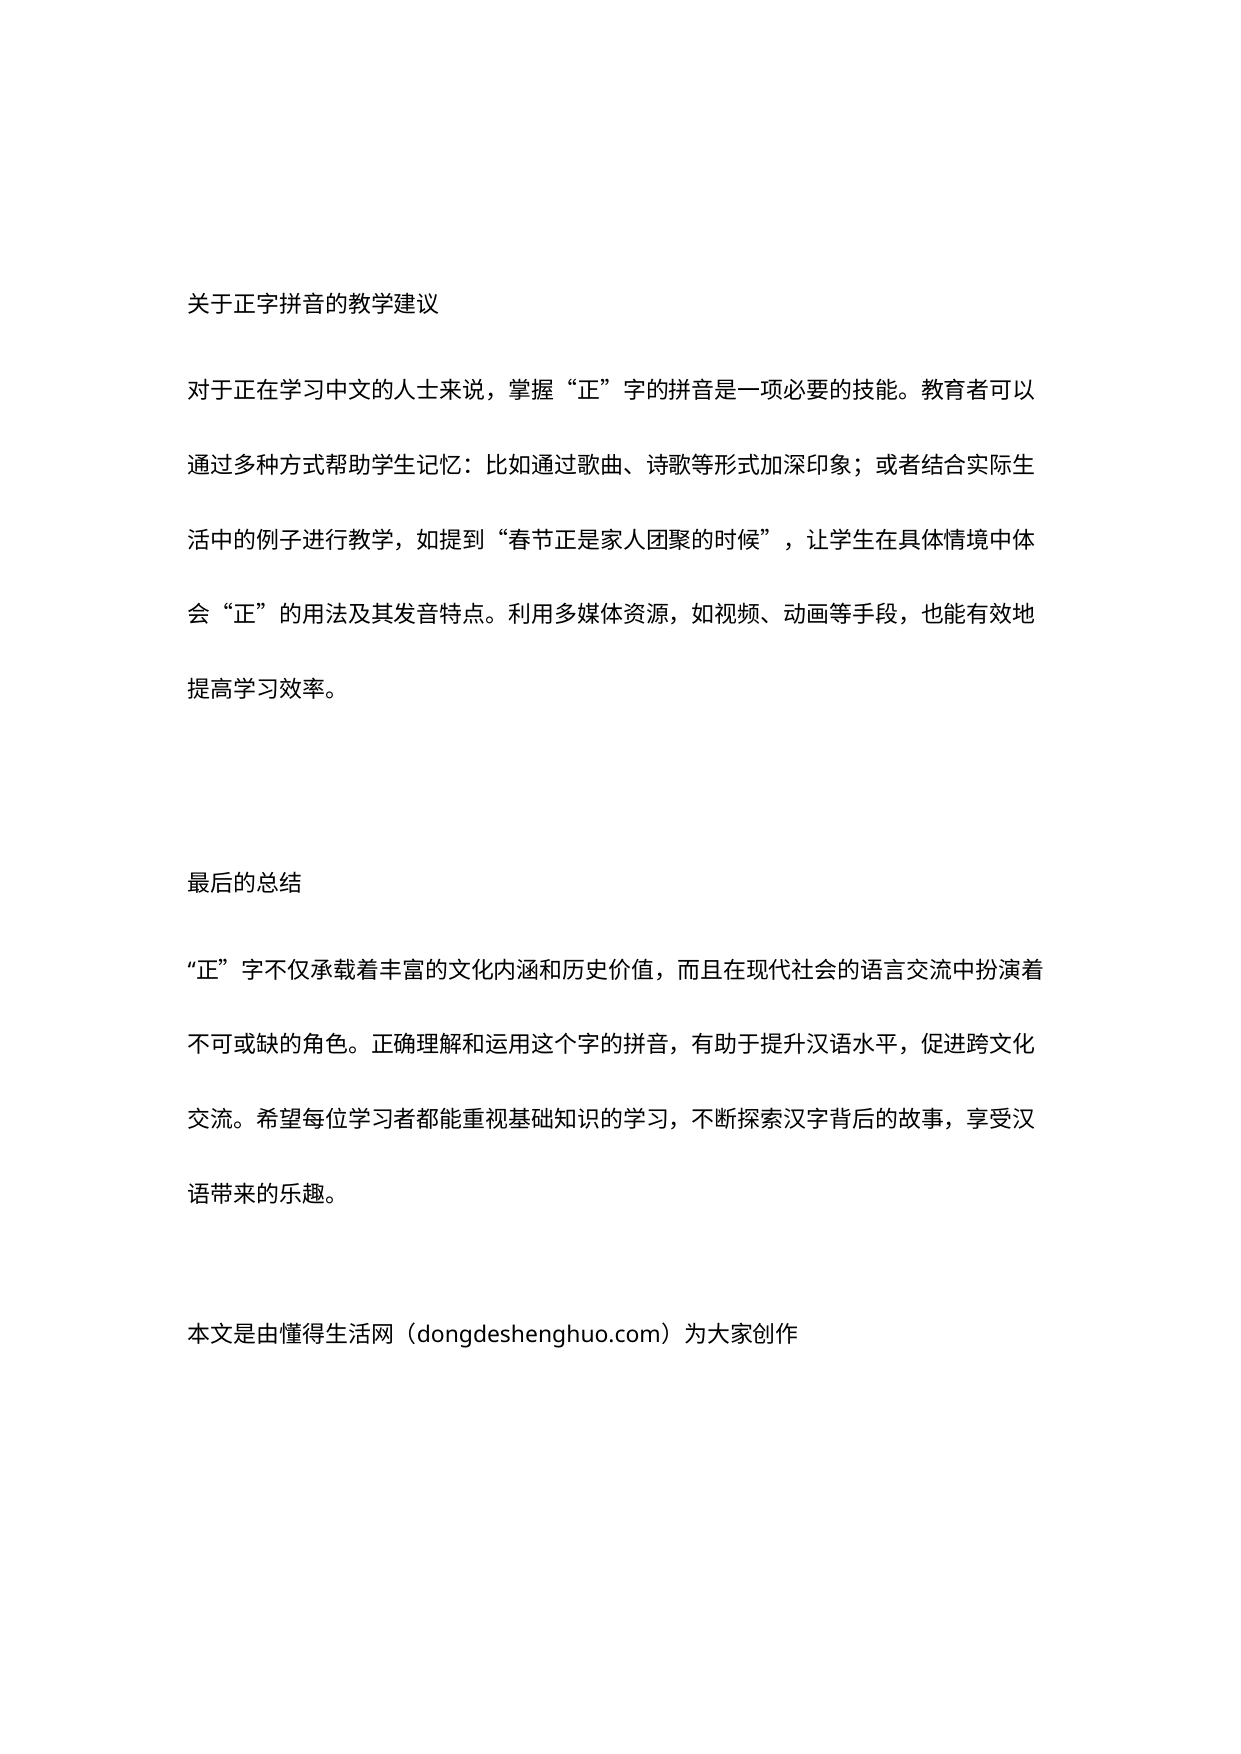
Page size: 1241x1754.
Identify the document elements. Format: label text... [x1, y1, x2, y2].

text 最后的总结 [187, 849, 1053, 914]
text 关于正字拼音的教学建议 [187, 270, 1053, 335]
text “正”字不仅承载着丰富的文化内涵和历史价值，而且在现代社会的语言交流中扮演着不可或缺的角色。正确理解和运用这个字的拼音，有助于提升汉语水平，促进跨文化交流。希望每位学习者都能重视基础知识的学习，不断探索汉字背后的故事，享受汉语带来的乐趣。 [187, 936, 1053, 1225]
text 本文是由懂得生活网（dongdeshenghuo.com）为大家创作 [187, 1300, 1053, 1365]
text 对于正在学习中文的人士来说，掌握“正”字的拼音是一项必要的技能。教育者可以通过多种方式帮助学生记忆：比如通过歌曲、诗歌等形式加深印象；或者结合实际生活中的例子进行教学，如提到“春节正是家人团聚的时候”，让学生在具体情境中体会“正”的用法及其发音特点。利用多媒体资源，如视频、动画等手段，也能有效地提高学习效率。 [187, 356, 1053, 720]
